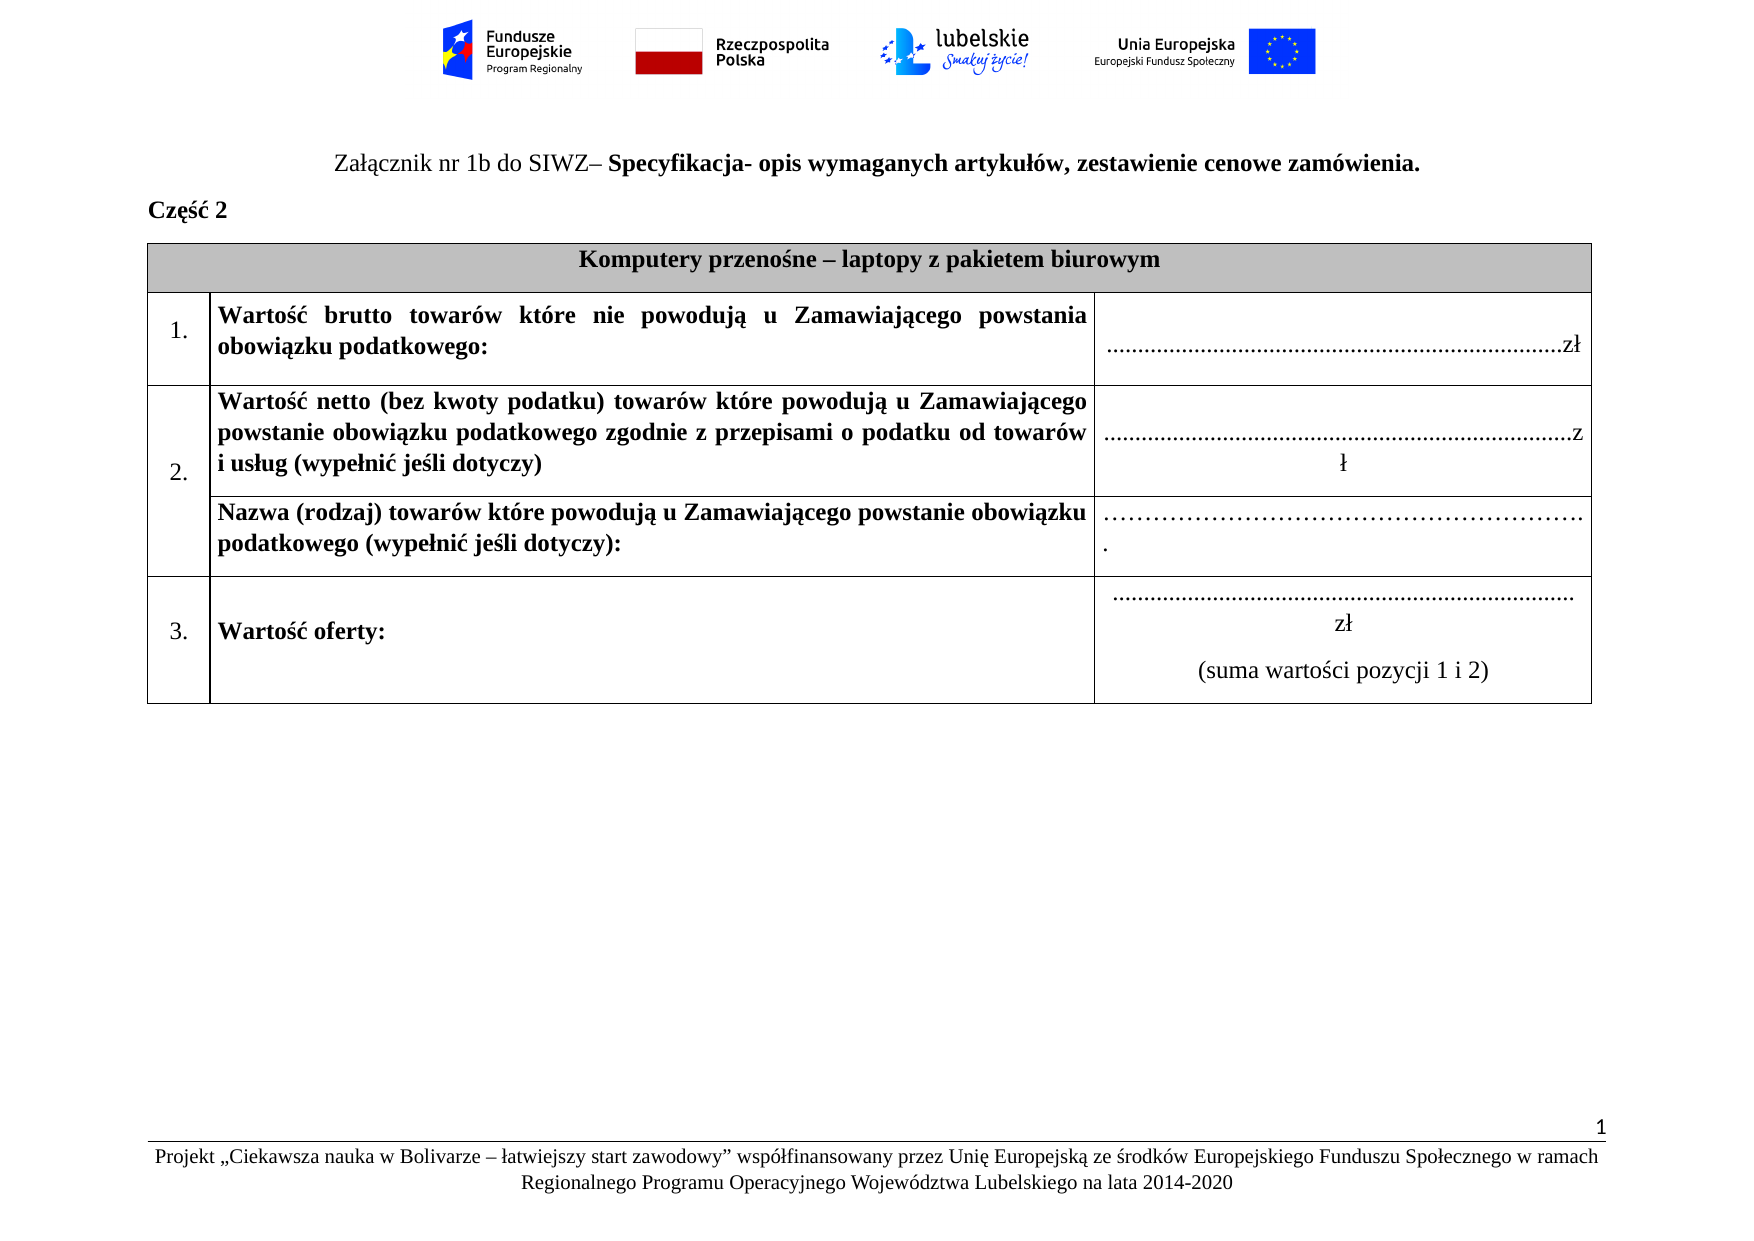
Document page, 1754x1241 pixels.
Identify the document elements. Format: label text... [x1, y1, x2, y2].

table_header Komputery przenośne – laptopy z pakietem biurowym [148, 244, 1591, 292]
text Załącznik nr 1b do SIWZ– Specyfikacja- opis wymaganych artykułów, zestawienie cenowe zamówienia. [148, 148, 1606, 176]
picture [405, 0, 1349, 99]
table_cell 2. [148, 386, 209, 576]
table_cell Nazwa (rodzaj) towarów które powodują u Zamawiającego powstanie obowiązku podatkowego (wypełnić jeśli dotyczy): [211, 497, 1094, 576]
text Część 2 [148, 195, 1606, 224]
table_cell .........................................................................zł [1095, 293, 1591, 385]
table_cell 3. [148, 577, 209, 703]
table_cell .......................................................................... zł (suma wartości pozycji 1 i 2) [1095, 577, 1591, 703]
table_cell 1. [148, 293, 209, 385]
table_cell ………………………………………………….. [1095, 497, 1591, 576]
table_cell Wartość oferty: [211, 577, 1094, 703]
table_cell Wartość brutto towarów które nie powodują u Zamawiającego powstania obowiązku podatkowego: [211, 293, 1094, 385]
table_cell Wartość netto (bez kwoty podatku) towarów które powodują u Zamawiającego powstanie obowiązku podatkowego zgodnie z przepisami o podatku od towarów i usług (wypełnić jeśli dotyczy) [211, 386, 1094, 496]
table_cell ...........................................................................zł [1095, 386, 1591, 496]
